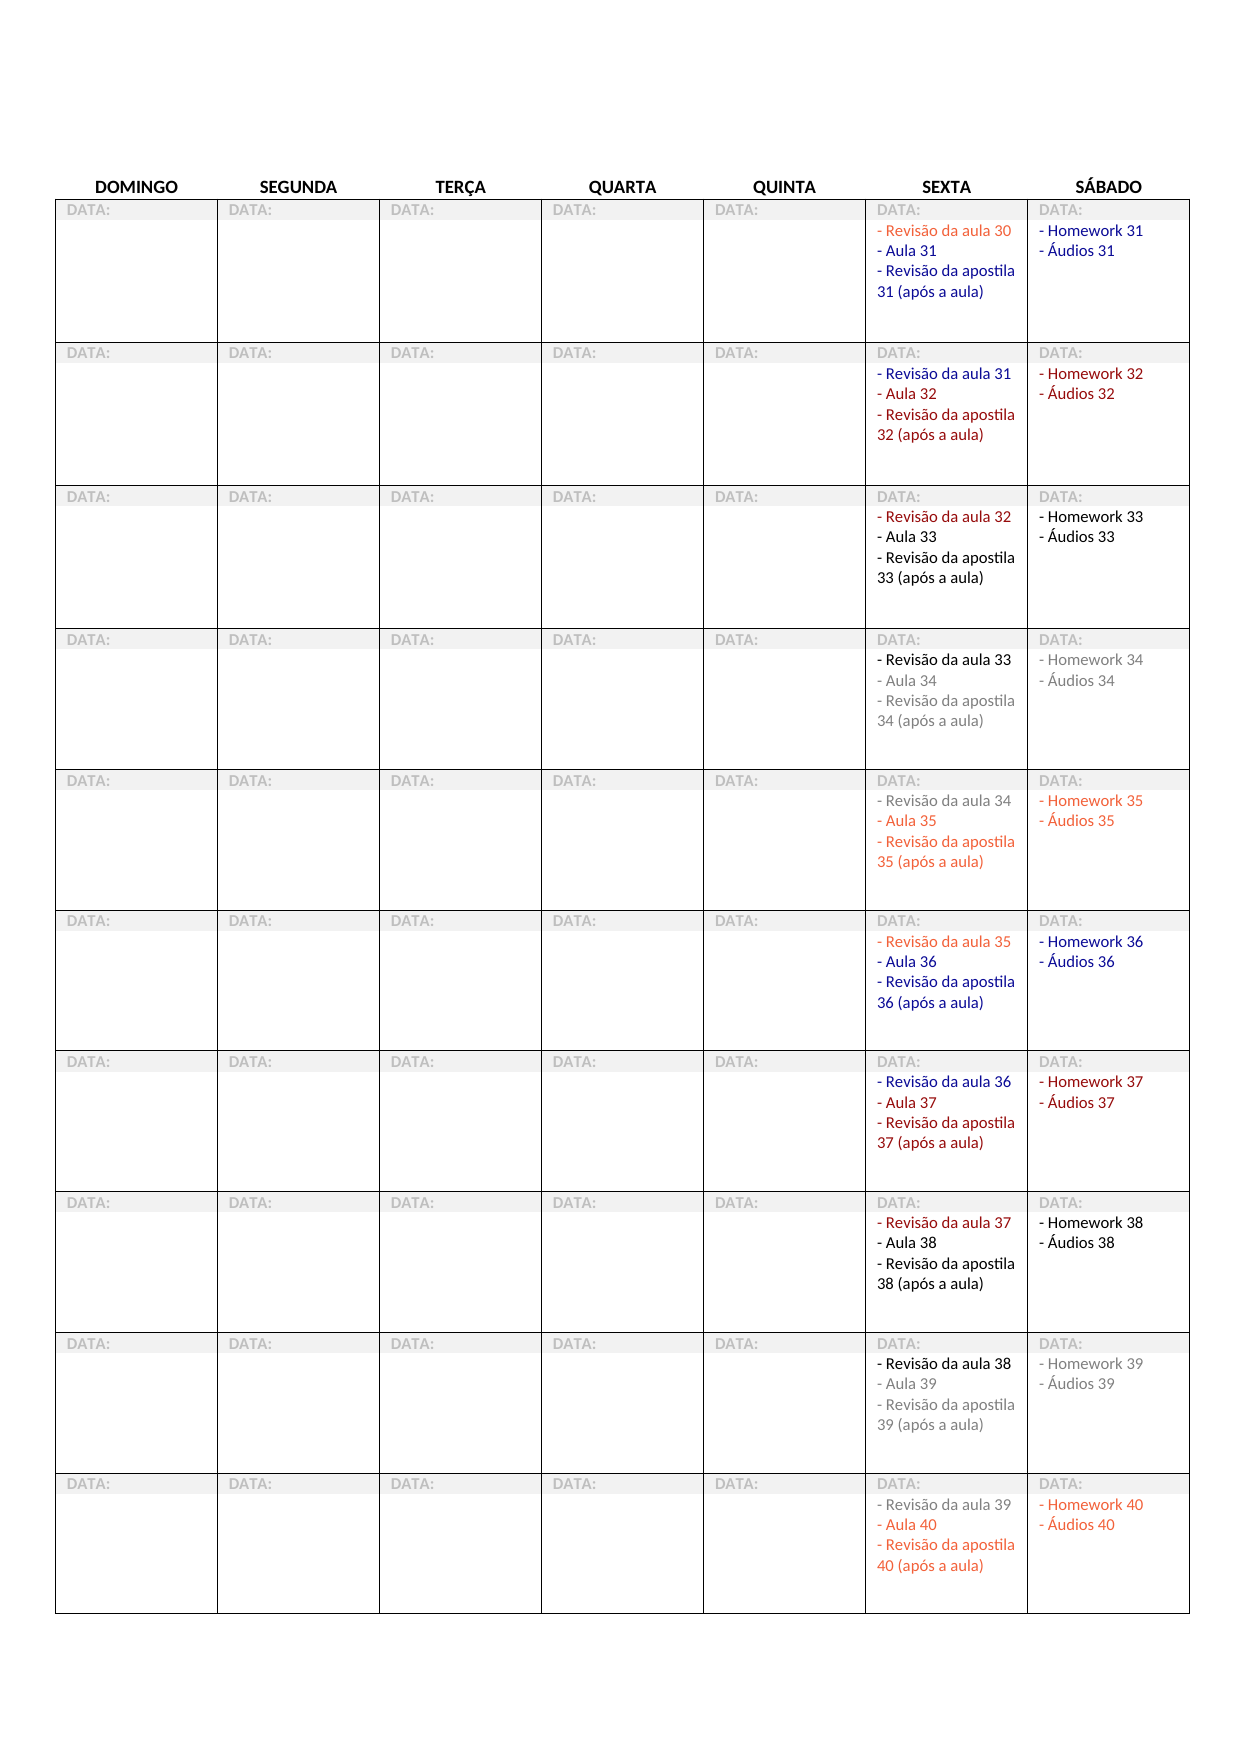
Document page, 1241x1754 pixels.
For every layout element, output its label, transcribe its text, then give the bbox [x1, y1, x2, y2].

table_cell DATA: [380, 1192, 541, 1212]
table_cell DATA: [866, 770, 1027, 790]
table_cell DATA: [380, 486, 541, 506]
table_cell [218, 1213, 379, 1332]
table_cell - Homework 33 - Áudios 33 [1028, 506, 1189, 628]
table_cell [218, 1494, 379, 1613]
table_cell DATA: [542, 200, 703, 220]
table_cell DATA: [1028, 1192, 1189, 1212]
table_cell DATA: [866, 200, 1027, 220]
table_cell [218, 363, 379, 485]
table_cell [56, 650, 217, 769]
table_cell DATA: [380, 1333, 541, 1353]
table_cell [56, 1353, 217, 1473]
table_cell DATA: [1028, 629, 1189, 649]
table_cell - Homework 35 - Áudios 35 [1028, 790, 1189, 910]
table_cell [218, 220, 379, 342]
table_cell DATA: [218, 486, 379, 506]
table_cell [218, 1353, 379, 1473]
table_cell [380, 790, 541, 910]
table_cell - Revisão da aula 34 - Aula 35 - Revisão da apostila 35 (após a aula) [866, 790, 1027, 910]
table_cell - Homework 38 - Áudios 38 [1028, 1213, 1189, 1332]
table_cell DATA: [704, 343, 865, 363]
table_cell DATA: [1028, 1051, 1189, 1072]
table_cell [704, 363, 865, 485]
table_cell DATA: [866, 343, 1027, 363]
table_cell [380, 650, 541, 769]
table_cell [56, 1072, 217, 1191]
table_cell - Homework 37 - Áudios 37 [1028, 1072, 1189, 1191]
table_cell DATA: [542, 1474, 703, 1494]
table_cell [218, 650, 379, 769]
table_cell [542, 1353, 703, 1473]
table_cell [704, 506, 865, 628]
table_cell - Homework 36 - Áudios 36 [1028, 931, 1189, 1050]
table_cell DATA: [56, 911, 217, 931]
table_cell DATA: [1028, 1333, 1189, 1353]
table_cell [542, 650, 703, 769]
table_cell [704, 1353, 865, 1473]
table_cell - Revisão da aula 35 - Aula 36 - Revisão da apostila 36 (após a aula) [866, 931, 1027, 1050]
table_header SEXTA [866, 176, 1028, 198]
table_cell [380, 220, 541, 342]
table_cell - Revisão da aula 36 - Aula 37 - Revisão da apostila 37 (após a aula) [866, 1072, 1027, 1191]
table_header SÁBADO [1028, 176, 1190, 198]
table_cell DATA: [542, 629, 703, 649]
table_cell DATA: [542, 1051, 703, 1072]
table_cell DATA: [218, 1192, 379, 1212]
table_cell DATA: [704, 200, 865, 220]
table_cell DATA: [218, 911, 379, 931]
table_cell - Revisão da aula 31 - Aula 32 - Revisão da apostila 32 (após a aula) [866, 363, 1027, 485]
table_cell [380, 1494, 541, 1613]
table_cell - Revisão da aula 37 - Aula 38 - Revisão da apostila 38 (após a aula) [866, 1213, 1027, 1332]
table_cell DATA: [866, 911, 1027, 931]
table_cell DATA: [542, 486, 703, 506]
table_cell [542, 931, 703, 1050]
table_cell DATA: [56, 1333, 217, 1353]
table_cell [218, 1072, 379, 1191]
table_cell DATA: [56, 200, 217, 220]
table_cell [56, 931, 217, 1050]
table_header QUINTA [704, 176, 866, 198]
table_cell [704, 1213, 865, 1332]
table_cell DATA: [542, 1192, 703, 1212]
table_cell DATA: [866, 1051, 1027, 1072]
table_cell DATA: [56, 1192, 217, 1212]
table_cell [56, 220, 217, 342]
table_cell DATA: [542, 1333, 703, 1353]
table_cell [380, 1353, 541, 1473]
table_cell DATA: [218, 1051, 379, 1072]
table_cell [218, 506, 379, 628]
table_cell DATA: [380, 1051, 541, 1072]
table_cell [704, 220, 865, 342]
table_cell DATA: [380, 770, 541, 790]
table_cell DATA: [56, 486, 217, 506]
table_cell DATA: [56, 343, 217, 363]
table_cell DATA: [704, 629, 865, 649]
table_cell [380, 1213, 541, 1332]
table_cell [704, 1072, 865, 1191]
table_cell [704, 931, 865, 1050]
table_cell DATA: [704, 1051, 865, 1072]
table_cell DATA: [218, 770, 379, 790]
table_cell DATA: [218, 1333, 379, 1353]
table_cell - Revisão da aula 33 - Aula 34 - Revisão da apostila 34 (após a aula) [866, 650, 1027, 769]
table_cell [542, 220, 703, 342]
table_cell DATA: [380, 1474, 541, 1494]
table_header TERÇA [379, 176, 541, 198]
table_cell DATA: [218, 1474, 379, 1494]
table_cell [542, 1213, 703, 1332]
table_cell [56, 1213, 217, 1332]
table_cell DATA: [1028, 770, 1189, 790]
table_header QUARTA [541, 176, 703, 198]
table_cell DATA: [380, 343, 541, 363]
table_cell DATA: [704, 770, 865, 790]
table_cell [542, 363, 703, 485]
table_cell [218, 790, 379, 910]
table_cell DATA: [704, 911, 865, 931]
table_cell [704, 1494, 865, 1613]
table_cell DATA: [56, 770, 217, 790]
table_cell [56, 1494, 217, 1613]
table_cell [380, 1072, 541, 1191]
table_cell [56, 790, 217, 910]
table_cell [542, 790, 703, 910]
table_cell DATA: [704, 1192, 865, 1212]
table_cell - Revisão da aula 32 - Aula 33 - Revisão da apostila 33 (após a aula) [866, 506, 1027, 628]
table_cell [56, 363, 217, 485]
table_cell DATA: [542, 770, 703, 790]
table_cell [704, 650, 865, 769]
table_cell [542, 506, 703, 628]
table_cell - Homework 31 - Áudios 31 [1028, 220, 1189, 342]
table_cell [542, 1072, 703, 1191]
table_cell DATA: [1028, 486, 1189, 506]
table_cell [380, 506, 541, 628]
table_cell DATA: [704, 1333, 865, 1353]
table_cell DATA: [866, 629, 1027, 649]
table_cell DATA: [380, 200, 541, 220]
table_cell DATA: [704, 1474, 865, 1494]
table_cell [704, 790, 865, 910]
table_cell DATA: [1028, 200, 1189, 220]
table_header DOMINGO [55, 176, 217, 198]
table_cell DATA: [1028, 911, 1189, 931]
table_cell DATA: [56, 1051, 217, 1072]
table_cell [56, 506, 217, 628]
table_header SEGUNDA [217, 176, 379, 198]
table_cell DATA: [56, 1474, 217, 1494]
table_cell DATA: [56, 629, 217, 649]
table_cell DATA: [218, 629, 379, 649]
table_cell [380, 931, 541, 1050]
table_cell [218, 931, 379, 1050]
table_cell DATA: [218, 343, 379, 363]
table_cell [542, 1494, 703, 1613]
table_cell - Homework 40 - Áudios 40 [1028, 1494, 1189, 1613]
table_cell - Revisão da aula 39 - Aula 40 - Revisão da apostila 40 (após a aula) [866, 1494, 1027, 1613]
table_cell - Homework 39 - Áudios 39 [1028, 1353, 1189, 1473]
table_cell DATA: [866, 1474, 1027, 1494]
table_cell DATA: [866, 1192, 1027, 1212]
table_cell DATA: [542, 911, 703, 931]
table_cell DATA: [866, 1333, 1027, 1353]
table_cell [380, 363, 541, 485]
table_cell DATA: [1028, 343, 1189, 363]
table_cell DATA: [380, 629, 541, 649]
table_cell DATA: [542, 343, 703, 363]
table_cell DATA: [218, 200, 379, 220]
table_cell - Revisão da aula 38 - Aula 39 - Revisão da apostila 39 (após a aula) [866, 1353, 1027, 1473]
table_cell DATA: [1028, 1474, 1189, 1494]
table_cell - Revisão da aula 30 - Aula 31 - Revisão da apostila 31 (após a aula) [866, 220, 1027, 342]
table_cell - Homework 34 - Áudios 34 [1028, 650, 1189, 769]
table_cell DATA: [380, 911, 541, 931]
table_cell - Homework 32 - Áudios 32 [1028, 363, 1189, 485]
table_cell DATA: [704, 486, 865, 506]
table_cell DATA: [866, 486, 1027, 506]
